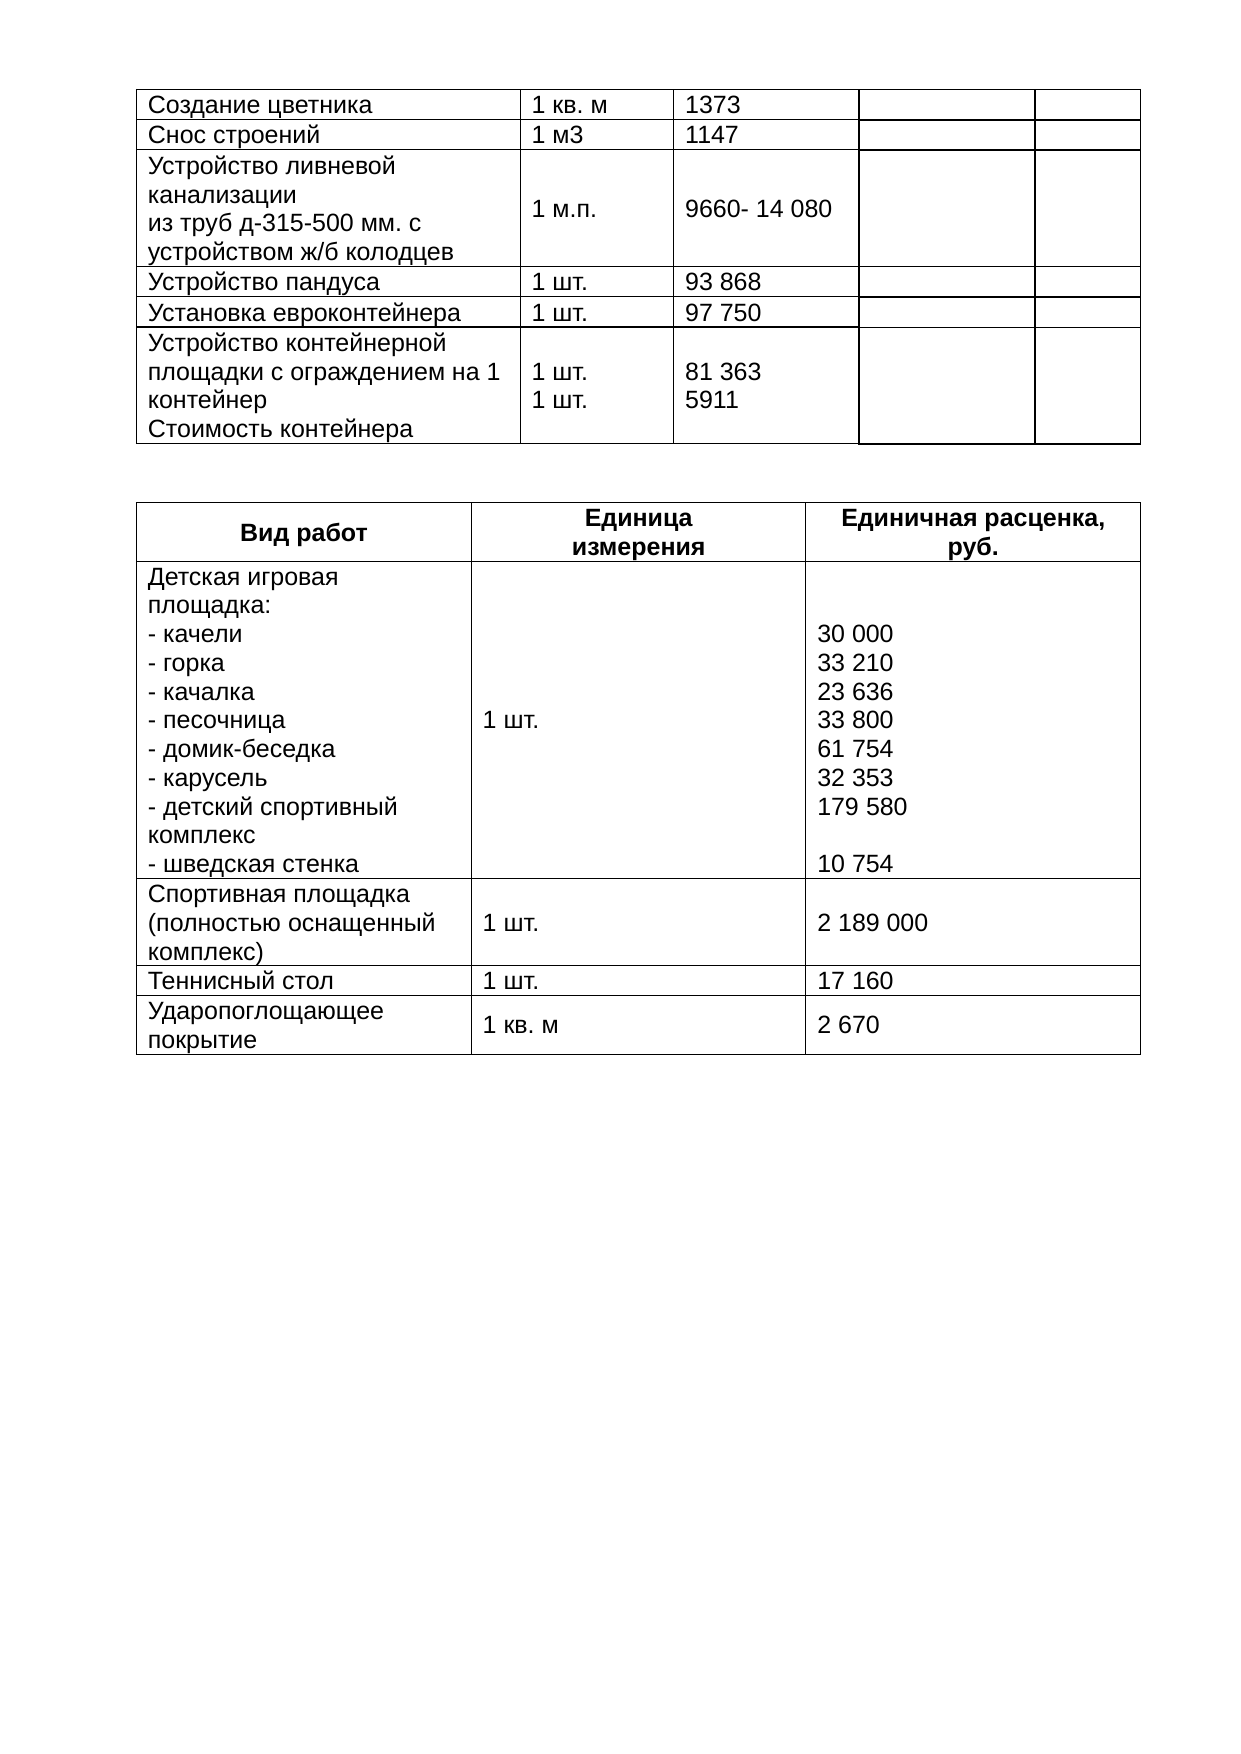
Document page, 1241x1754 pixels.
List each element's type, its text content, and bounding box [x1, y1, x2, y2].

table_cell 2 670 [806, 996, 1140, 1053]
table_cell 2 189 000 [806, 879, 1140, 965]
table_cell Ударопоглощающее покрытие [137, 996, 471, 1053]
table_cell [1036, 151, 1140, 266]
table_header Вид работ [137, 503, 471, 561]
table_cell Устройство контейнерной площадки с ограждением на 1 контейнер Стоимость контейнера [137, 328, 520, 443]
table_cell [1036, 121, 1140, 149]
table_cell 1 шт. 1 шт. [521, 328, 673, 443]
table_cell Устройство пандуса [137, 267, 520, 296]
table_cell [860, 121, 1034, 149]
table_cell 1373 [674, 90, 858, 119]
table_cell 17 160 [806, 966, 1140, 995]
table_cell Спортивная площадка (полностью оснащенный комплекс) [137, 879, 471, 965]
table_cell 1 шт. [472, 966, 805, 995]
table_cell Установка евроконтейнера [137, 297, 520, 326]
table_header Единица измерения [472, 503, 805, 561]
table_cell [860, 328, 1034, 443]
table_cell 93 868 [674, 267, 858, 296]
table_cell Детская игровая площадка: - качели - горка - качалка - песочница - домик-беседка - карусель - детский спортивный комплекс - шведская стенка [137, 562, 471, 878]
table_cell 1147 [674, 120, 858, 149]
table_cell [860, 298, 1034, 326]
table_cell 1 шт. [521, 267, 673, 296]
table_cell .п. [521, 150, 673, 266]
table_cell [1036, 267, 1140, 296]
table_cell 97 750 [674, 297, 858, 326]
table_cell [521, 90, 673, 119]
table_cell [860, 90, 1034, 119]
table_cell 1 шт. [472, 562, 805, 878]
table_cell 1 шт. [472, 879, 805, 965]
table_cell [860, 151, 1034, 266]
table_cell Теннисный стол [137, 966, 471, 995]
table_cell [1036, 90, 1140, 119]
table_cell [472, 996, 805, 1053]
table_cell 1 шт. [521, 297, 673, 326]
table_header Единичная расценка, руб. [806, 503, 1140, 561]
table_cell Устройство ливневой канализации из труб д-315-. с устройством ж/б колодцев [137, 150, 520, 266]
table_cell [1036, 328, 1140, 443]
table_cell Снос строений [137, 120, 520, 149]
table_cell 81 363 5911 [674, 328, 858, 443]
table_cell 30 000 33 210 23 636 33 800 61 754 32 353 179 580 10 754 [806, 562, 1140, 878]
table_cell [1036, 298, 1140, 326]
table_cell Создание цветника [137, 90, 520, 119]
table_cell [521, 120, 673, 149]
table_cell [860, 267, 1034, 296]
table_cell 9660- 14 080 [674, 150, 858, 266]
